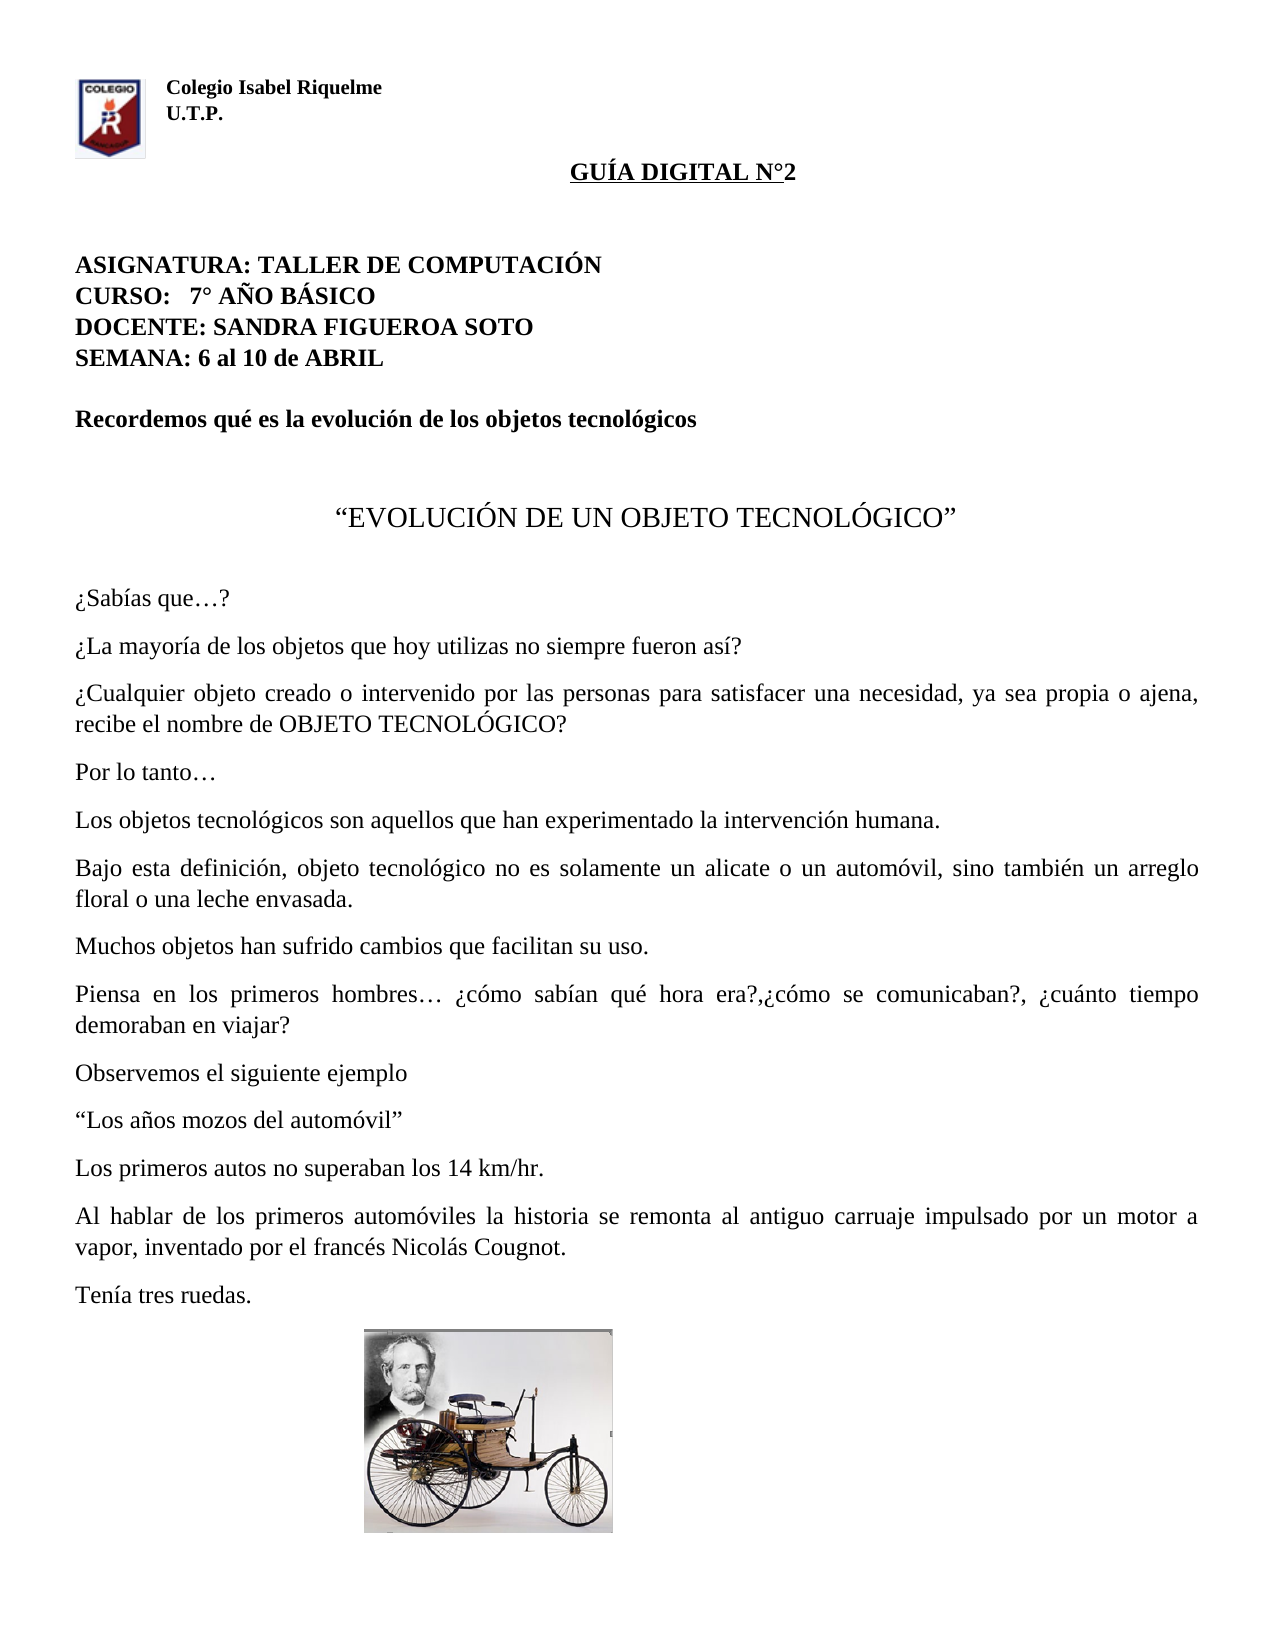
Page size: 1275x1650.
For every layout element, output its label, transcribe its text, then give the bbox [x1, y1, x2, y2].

text Los objetos tecnológicos son aquellos que han experimentado la intervención humana. [75, 805, 1200, 834]
text GUÍA DIGITAL N°2 [75, 157, 1200, 186]
text Los primeros autos no superaban los 14 km/hr. [75, 1153, 1200, 1182]
text CURSO: 7° AÑO BÁSICO [75, 281, 1200, 310]
text U.T.P. [147, 101, 1200, 125]
text ¿Cualquier objeto creado o intervenido por las personas para satisfacer una necesidad, ya sea propia o ajena, recibe el nombre de OBJETO TECNOLÓGICO? [75, 678, 1200, 738]
text “EVOLUCIÓN DE UN OBJETO TECNOLÓGICO” [92, 500, 1199, 533]
text Piensa en los primeros hombres… ¿cómo sabían qué hora era?,¿cómo se comunicaban?, ¿cuánto tiempo demoraban en viajar? [75, 979, 1200, 1039]
text Colegio Isabel Riquelme [75, 75, 1200, 99]
text ¿La mayoría de los objetos que hoy utilizas no siempre fueron así? [75, 631, 1200, 659]
text DOCENTE: SANDRA FIGUEROA SOTO [75, 312, 1200, 341]
picture [75, 79, 147, 160]
text Tenía tres ruedas. [75, 1280, 1200, 1308]
picture [364, 1329, 613, 1533]
text ASIGNATURA: TALLER DE COMPUTACIÓN [75, 250, 1200, 279]
text Observemos el siguiente ejemplo [75, 1058, 1200, 1087]
text ¿Sabías que…? [75, 583, 1200, 612]
text Bajo esta definición, objeto tecnológico no es solamente un alicate o un automóvil, sino también un arreglo floral o una leche envasada. [75, 853, 1200, 912]
text Al hablar de los primeros automóviles la historia se remonta al antiguo carruaje impulsado por un motor a vapor, inventado por el francés Nicolás Cougnot. [75, 1201, 1200, 1261]
text Recordemos qué es la evolución de los objetos tecnológicos [75, 404, 1200, 433]
text Muchos objetos han sufrido cambios que facilitan su uso. [75, 931, 1200, 960]
text SEMANA: 6 al 10 de ABRIL [75, 343, 1200, 372]
text Por lo tanto… [75, 757, 1200, 786]
text “Los años mozos del automóvil” [75, 1106, 1200, 1134]
